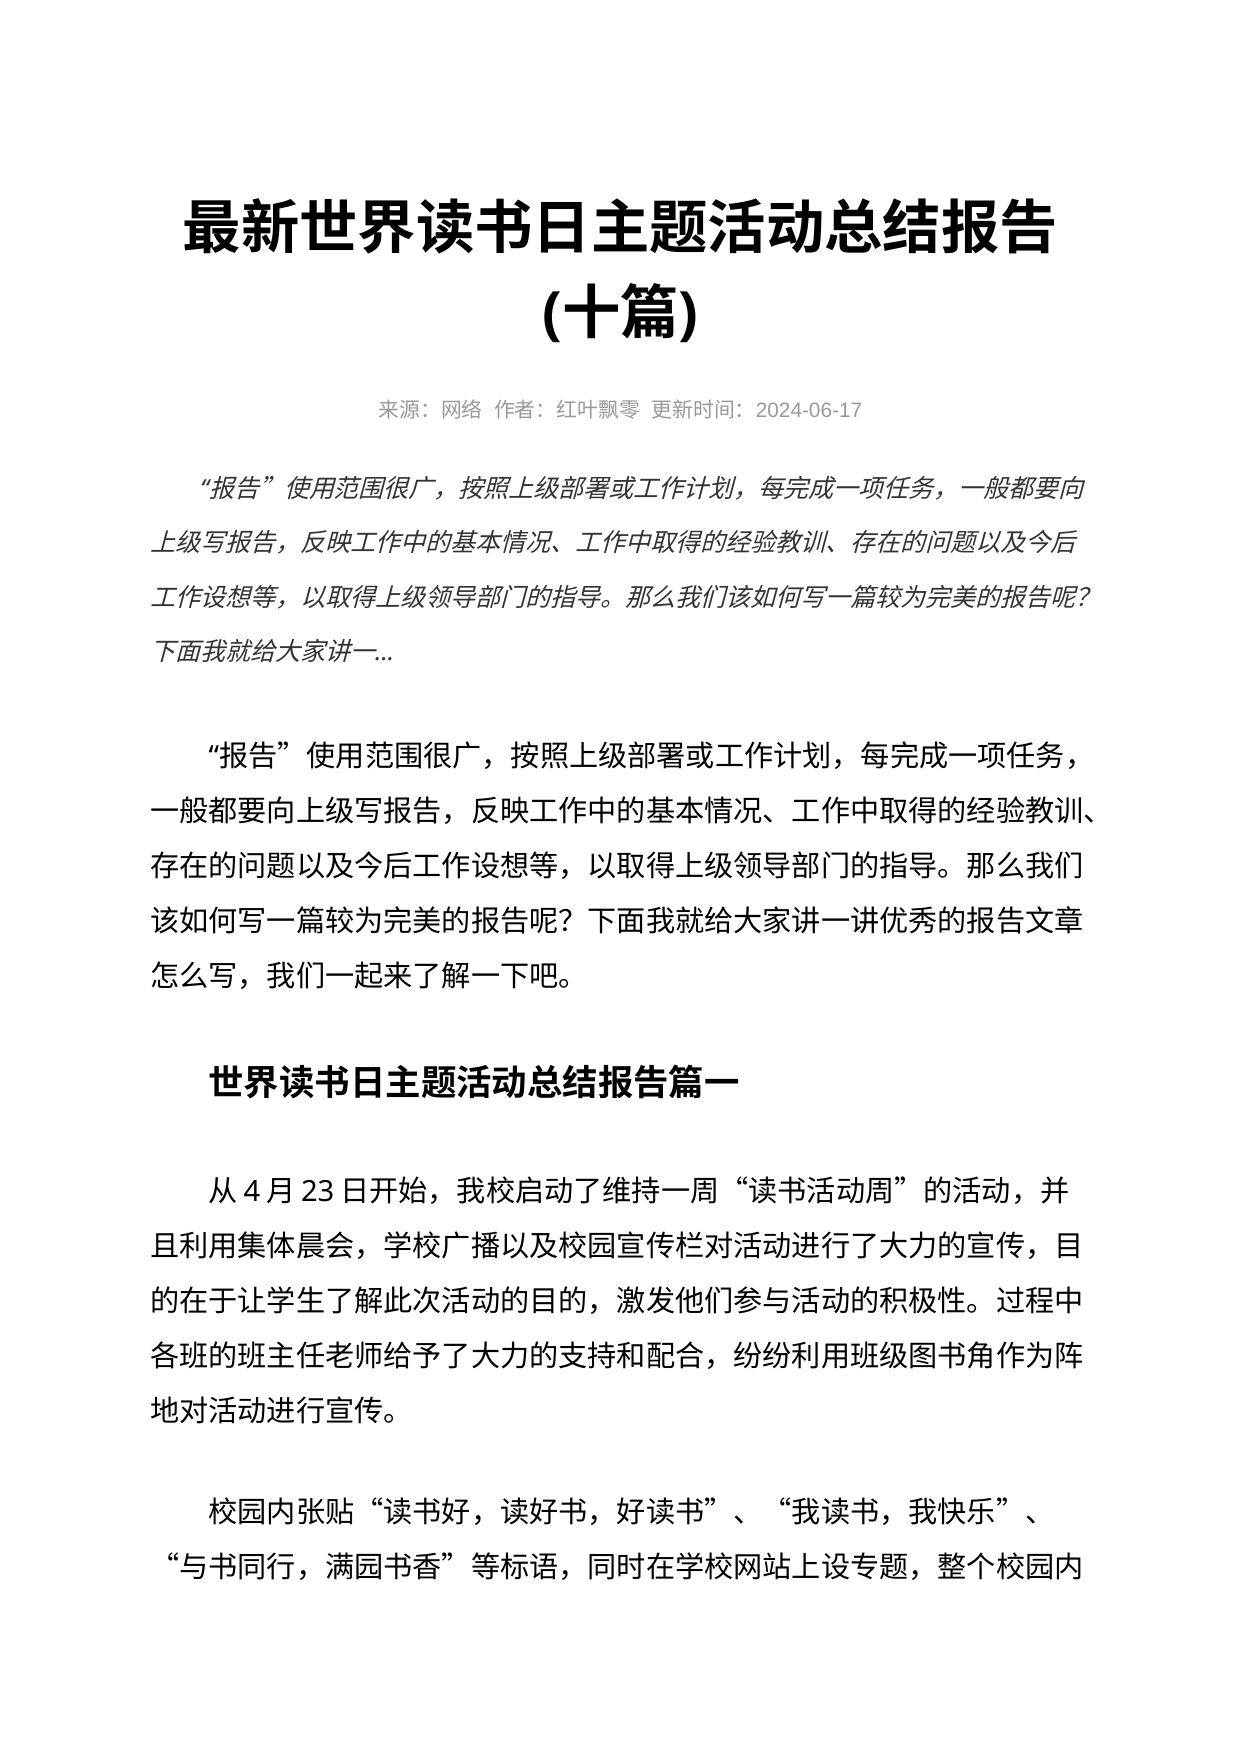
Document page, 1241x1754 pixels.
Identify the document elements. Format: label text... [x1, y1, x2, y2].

text 来源：网络 作者：红叶飘零 更新时间：2024-06-17 [150, 397, 1090, 421]
subtitle 最新世界读书日主题活动总结报告(十篇) [150, 181, 1090, 351]
text “报告”使用范围很广，按照上级部署或工作计划，每完成一项任务，一般都要向上级写报告，反映工作中的基本情况、工作中取得的经验教训、存在的问题以及今后工作设想等，以取得上级领导部门的指导。那么我们该如何写一篇较为完美的报告呢？下面我就给大家讲一... [150, 468, 1090, 668]
text 从4月23日开始，我校启动了维持一周“读书活动周”的活动，并且利用集体晨会，学校广播以及校园宣传栏对活动进行了大力的宣传，目的在于让学生了解此次活动的目的，激发他们参与活动的积极性。过程中各班的班主任老师给予了大力的支持和配合，纷纷利用班级图书角作为阵地对活动进行宣传。 [150, 1167, 1090, 1429]
text 世界读书日主题活动总结报告篇一 [150, 1054, 1090, 1105]
text “报告”使用范围很广，按照上级部署或工作计划，每完成一项任务，一般都要向上级写报告，反映工作中的基本情况、工作中取得的经验教训、存在的问题以及今后工作设想等，以取得上级领导部门的指导。那么我们该如何写一篇较为完美的报告呢？下面我就给大家讲一讲优秀的报告文章怎么写，我们一起来了解一下吧。 [150, 733, 1090, 994]
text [150, 1489, 1090, 1586]
